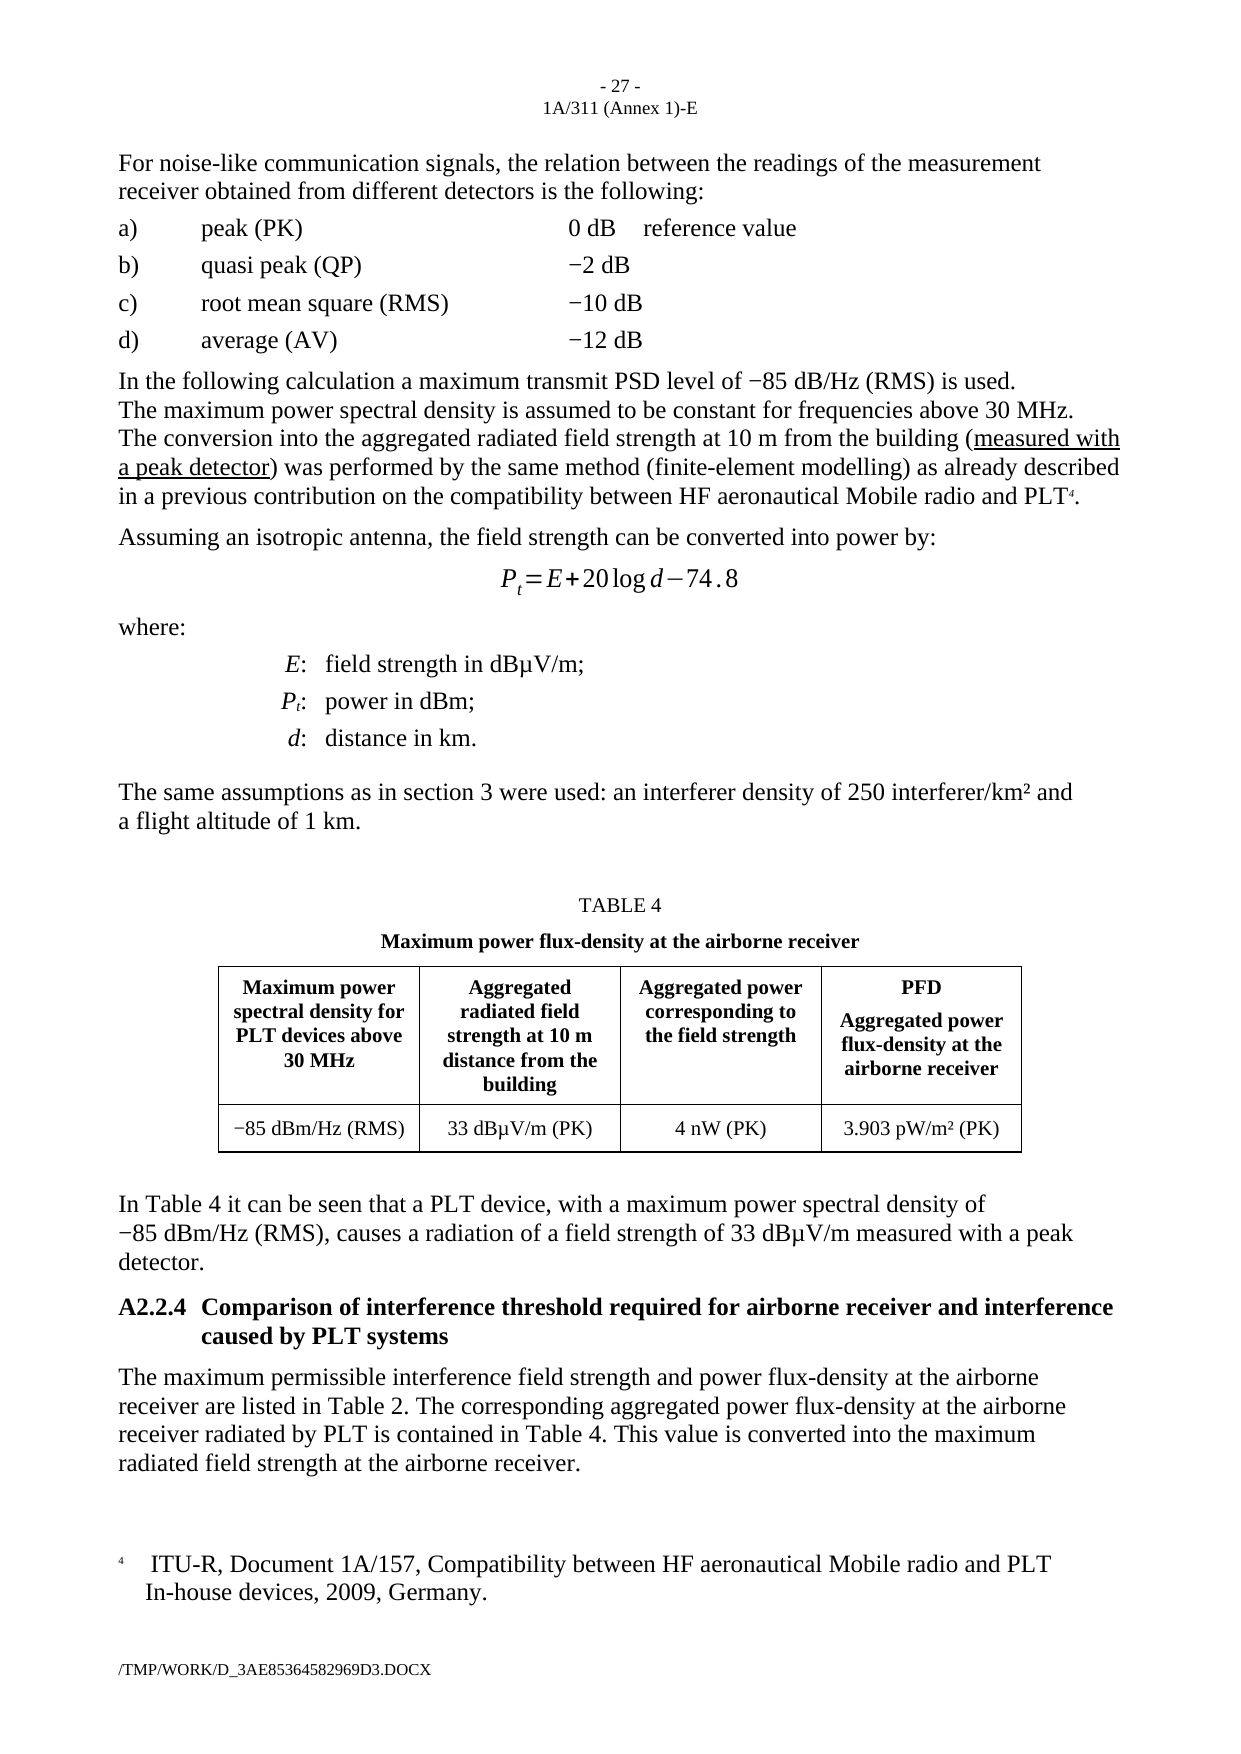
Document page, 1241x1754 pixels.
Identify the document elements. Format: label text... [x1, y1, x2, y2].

text c) root mean square (RMS) −10 dB [118, 288, 1122, 316]
text In Table 4 it can be seen that a PLT device, with a maximum power spectral density of −85 dBm/Hz (RMS), causes a radiation of a field strength of 33 dBµV/m measured with a peak detector. [118, 1189, 1122, 1275]
table_header PFD Aggregated power flux-density at the airborne receiver [822, 967, 1021, 1104]
text b) quasi peak (QP) −2 dB [118, 251, 1122, 279]
text The maximum permissible interference field strength and power flux-density at the airborne receiver are listed in Table 2. The corresponding aggregated power flux-density at the airborne receiver radiated by PLT is contained in Table 4. This value is converted into the maximum radiated field strength at the airborne receiver. [118, 1362, 1122, 1477]
table_cell 4 nW (PK) [621, 1105, 821, 1151]
table_cell −85 dBm/Hz (RMS) [219, 1105, 419, 1151]
table_header Aggregated radiated field strength at 10 m distance from the building [420, 967, 620, 1104]
text In the following calculation a maximum transmit PSD level of −85 dB/Hz (RMS) is used. The maximum power spectral density is assumed to be constant for frequencies above 30 MHz. The conversion into the aggregated radiated field strength at 10 m from the building (measured with a peak detector) was performed by the same method (finite-element modelling) as already described in a previous contribution on the compatibility between HF aeronautical radio and PLT. [118, 366, 1122, 510]
text d: distance in km. [118, 723, 1122, 752]
text Pt: power in dBm; [118, 686, 1122, 715]
text E: field strength in dBµV/m; [118, 649, 1122, 678]
text a) peak (PK) 0 dB reference value [118, 213, 1122, 242]
table_cell 33 dBµV/m (PK) [420, 1105, 620, 1151]
subtitle A2.2.4 Comparison of interference threshold required for airborne receiver and interference caused by PLT systems [118, 1292, 1122, 1349]
text d) average (AV) −12 dB [118, 325, 1122, 353]
table_header Maximum power spectral density for PLT devices above 30 MHz [219, 967, 419, 1104]
text For noise-like communication signals, the relation between the readings of the measurement receiver obtained from different detectors is the following: [118, 148, 1122, 205]
text Assuming an isotropic antenna, the field strength can be converted into power by: [118, 522, 1122, 551]
text The same assumptions as in section 3 were used: an interferer density of 250 interferer/km² and a flight altitude of 1 km. [118, 777, 1122, 834]
text where: [118, 612, 1122, 641]
table_cell 3.903 pW/m² (PK) [822, 1105, 1021, 1151]
title Maximum power flux-density at the airborne receiver [118, 929, 1122, 953]
text Table 4 [118, 893, 1122, 917]
table_header Aggregated power corresponding to the field strength [621, 967, 821, 1104]
